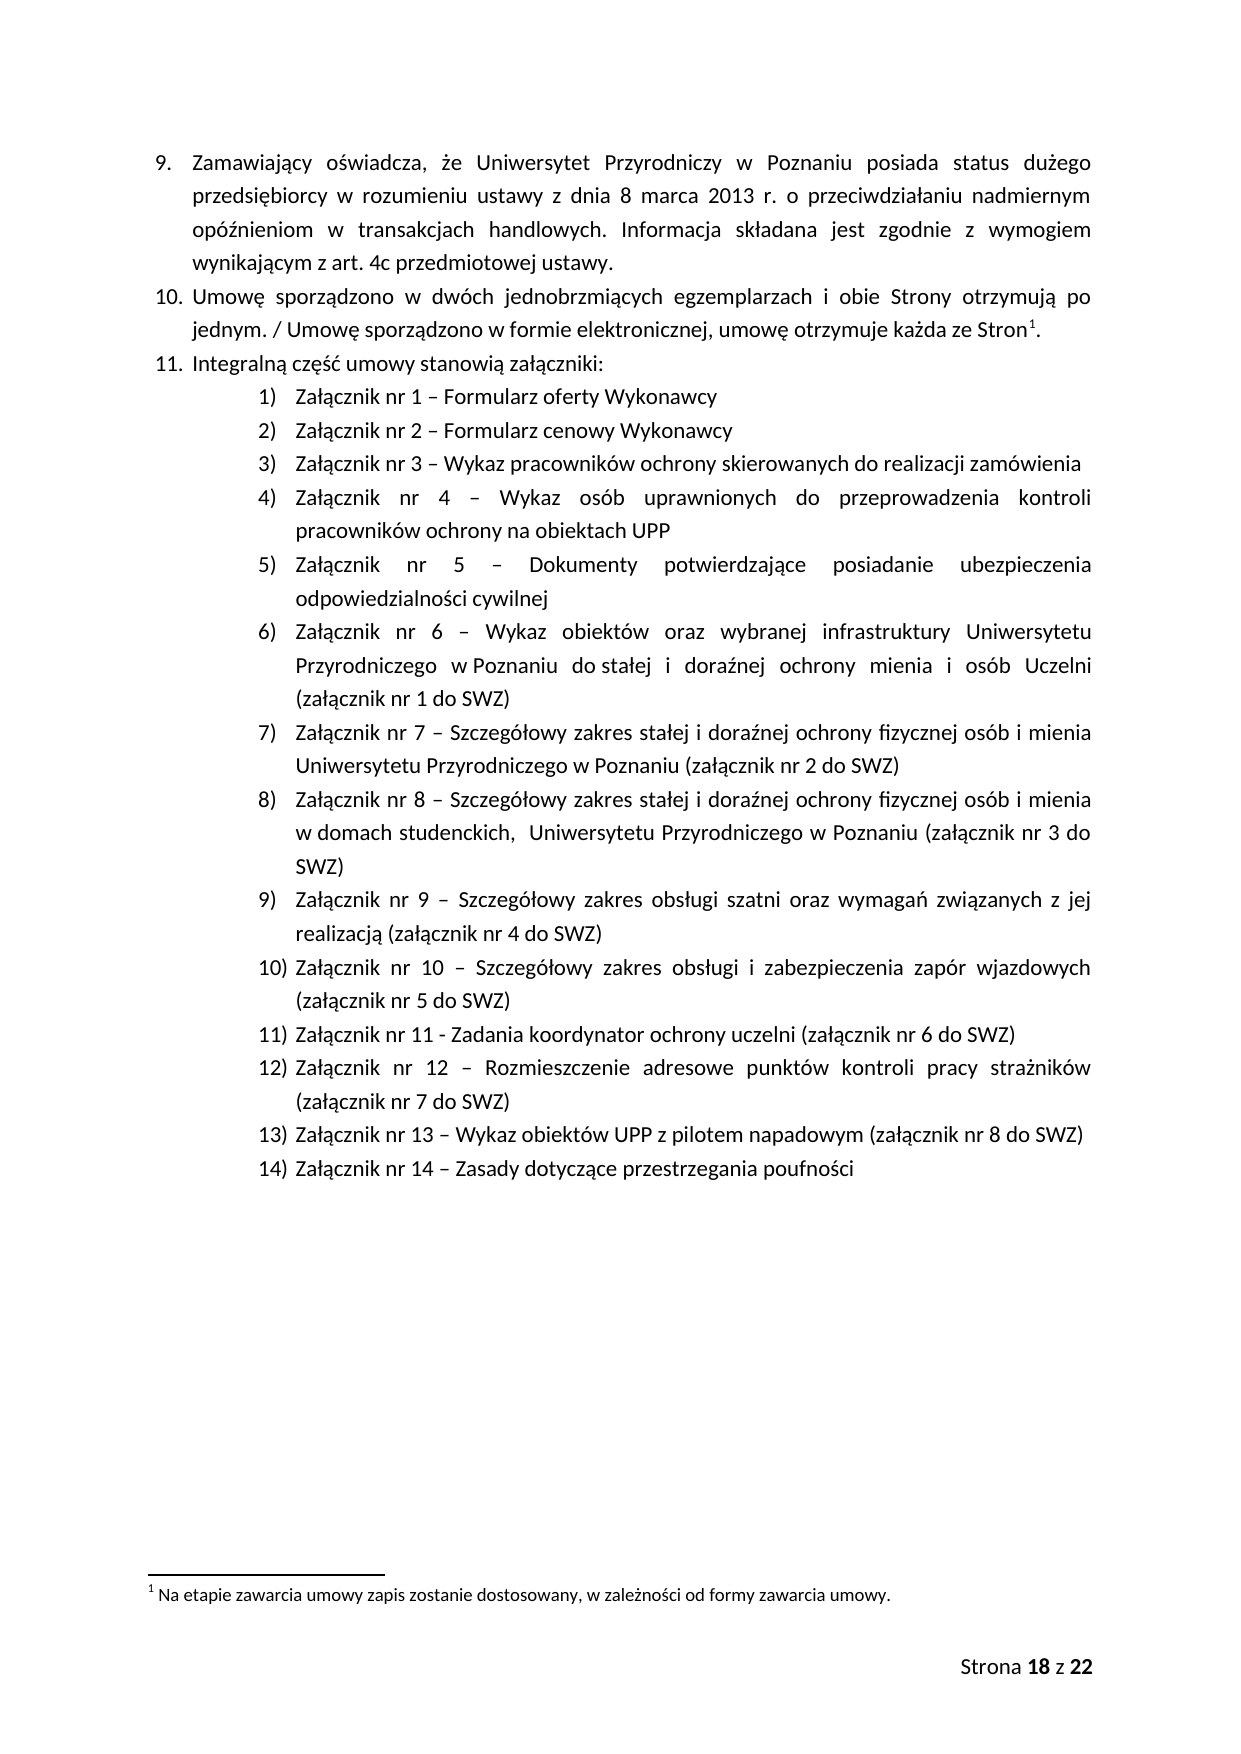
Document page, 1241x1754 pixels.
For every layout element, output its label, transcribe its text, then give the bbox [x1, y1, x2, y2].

list Integralną część umowy stanowią załączniki: [154, 349, 1092, 377]
list Załącznik nr 3 – Wykaz pracowników ochrony skierowanych do realizacji zamówienia [258, 449, 1092, 478]
list Załącznik nr 9 – Szczegółowy zakres obsługi szatni oraz wymagań związanych z jej realizacją (załącznik nr 4 do SWZ) [258, 886, 1092, 947]
list Umowę sporządzono w dwóch jednobrzmiących egzemplarzach i obie Strony otrzymują po jednym. / Umowę sporządzono w formie elektronicznej, umowę otrzymuje każda ze Stron. [154, 282, 1092, 343]
list Załącznik nr 6 – Wykaz obiektów oraz wybranej infrastruktury Uniwersytetu Przyrodniczego w Poznaniu do stałej i doraźnej ochrony mienia i osób Uczelni (załącznik nr 1 do SWZ) [258, 617, 1092, 712]
list Załącznik nr 11 - Zadania koordynator ochrony uczelni (załącznik nr 6 do SWZ) [258, 1020, 1092, 1048]
list Załącznik nr 2 – Formularz cenowy Wykonawcy [258, 416, 1092, 444]
list Załącznik nr 7 – Szczegółowy zakres stałej i doraźnej ochrony fizycznej osób i mienia Uniwersytetu Przyrodniczego w Poznaniu (załącznik nr 2 do SWZ) [258, 718, 1092, 779]
list Załącznik nr 4 – Wykaz osób uprawnionych do przeprowadzenia kontroli pracowników ochrony na obiektach UPP [258, 483, 1092, 545]
list Zamawiający oświadcza, że Uniwersytet Przyrodniczy w Poznaniu posiada status dużego przedsiębiorcy w rozumieniu ustawy z dnia 8 marca 2013 r. o przeciwdziałaniu nadmiernym opóźnieniom w transakcjach handlowych. Informacja składana jest zgodnie z wymogiem wynikającym z art. 4c przedmiotowej ustawy. [154, 148, 1092, 276]
list Załącznik nr 12 – Rozmieszczenie adresowe punktów kontroli pracy strażników (załącznik nr 7 do SWZ) [258, 1053, 1092, 1115]
list Załącznik nr 8 – Szczegółowy zakres stałej i doraźnej ochrony fizycznej osób i mienia w domach studenckich, Uniwersytetu Przyrodniczego w Poznaniu (załącznik nr 3 do SWZ) [258, 785, 1092, 880]
list Załącznik nr 14 – Zasady dotyczące przestrzegania poufności [258, 1154, 1092, 1182]
list Załącznik nr 10 – Szczegółowy zakres obsługi i zabezpieczenia zapór wjazdowych (załącznik nr 5 do SWZ) [258, 953, 1092, 1014]
list Załącznik nr 5 – Dokumenty potwierdzające posiadanie ubezpieczenia odpowiedzialności cywilnej [258, 550, 1092, 612]
list Załącznik nr 13 – Wykaz obiektów UPP z pilotem napadowym (załącznik nr 8 do SWZ) [258, 1120, 1092, 1148]
list Załącznik nr 1 – Formularz oferty Wykonawcy [258, 382, 1092, 411]
